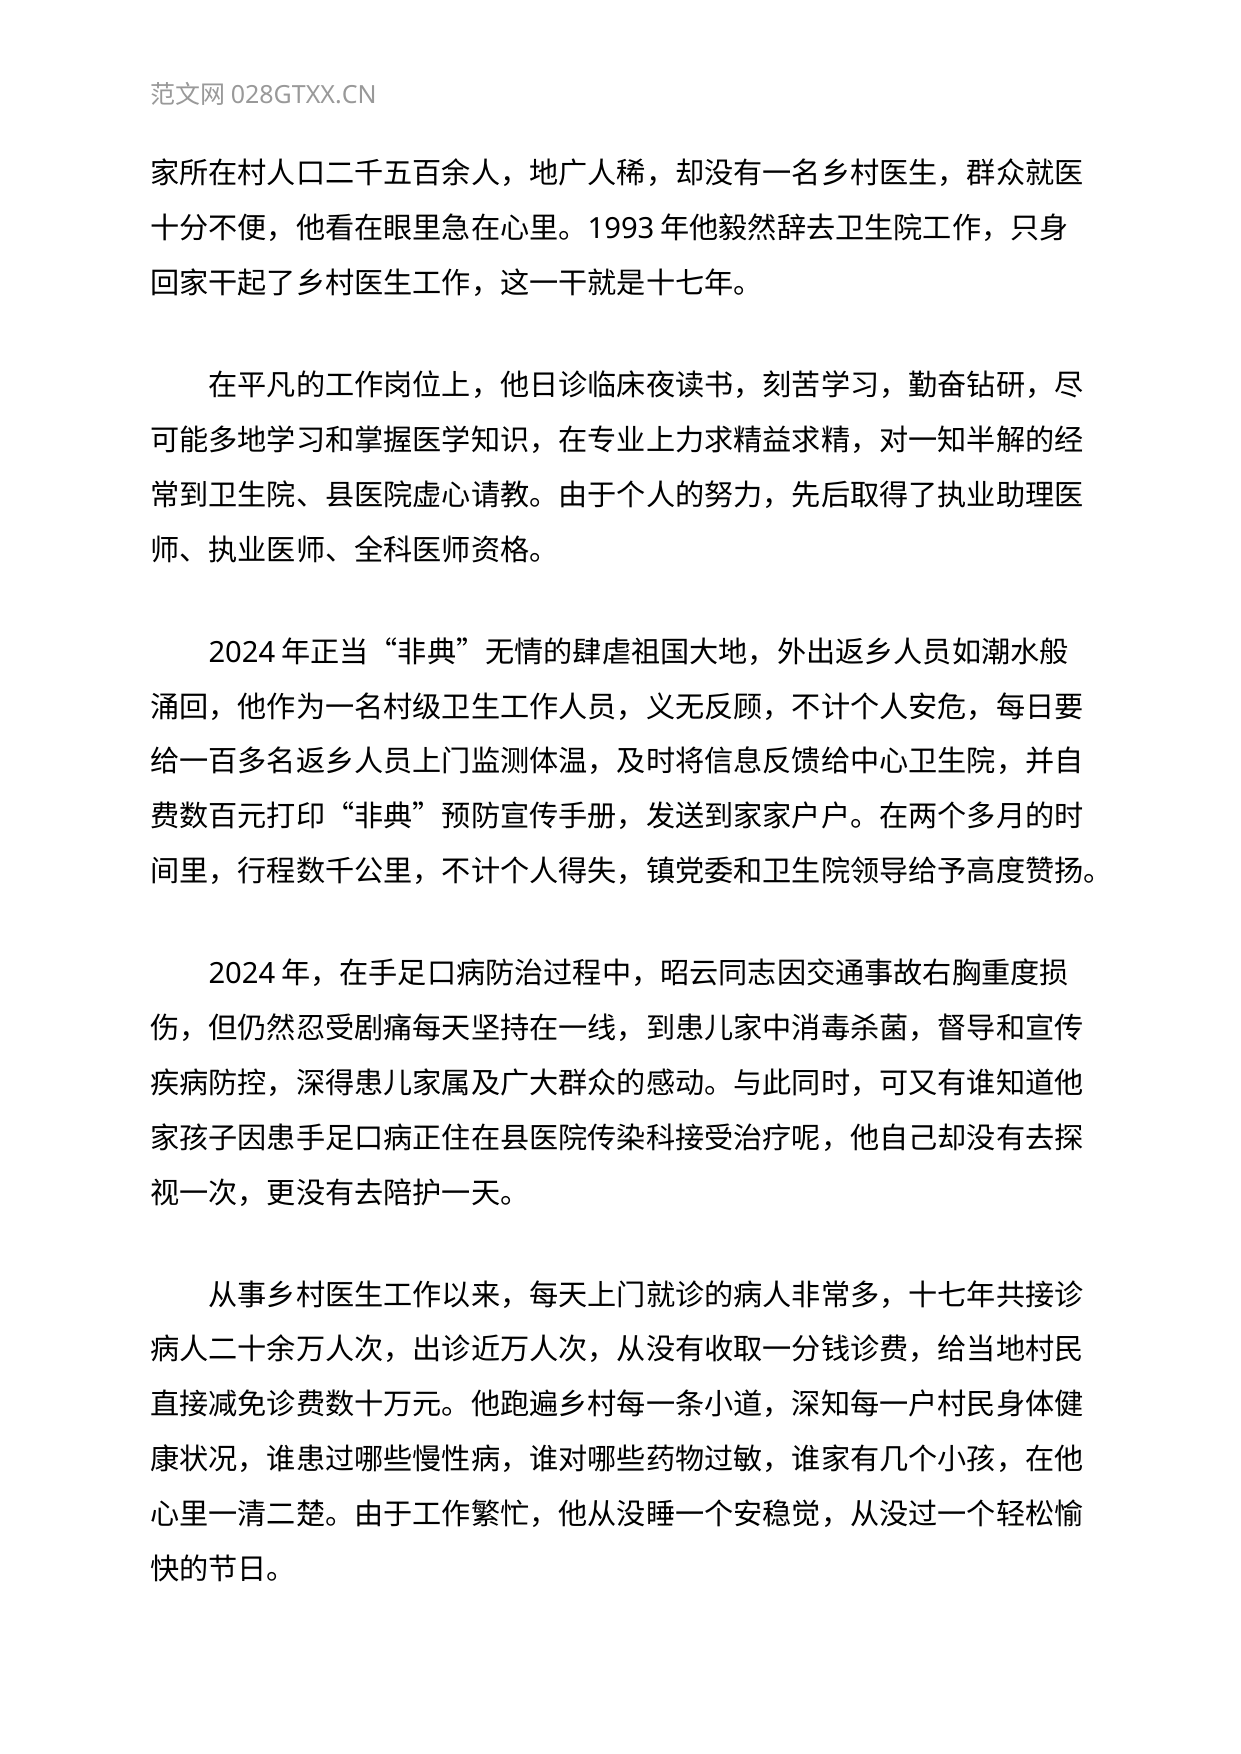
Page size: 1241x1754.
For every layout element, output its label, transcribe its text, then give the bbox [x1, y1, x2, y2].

text 2024年，在手足口病防治过程中，昭云同志因交通事故右胸重度损伤，但仍然忍受剧痛每天坚持在一线，到患儿家中消毒杀菌，督导和宣传疾病防控，深得患儿家属及广大群众的感动。与此同时，可又有谁知道他家孩子因患手足口病正住在县医院传染科接受治疗呢，他自己却没有去探视一次，更没有去陪护一天。 [150, 949, 1090, 1212]
text 在平凡的工作岗位上，他日诊临床夜读书，刻苦学习，勤奋钻研，尽可能多地学习和掌握医学知识，在专业上力求精益求精，对一知半解的经常到卫生院、县医院虚心请教。由于个人的努力，先后取得了执业助理医师、执业医师、全科医师资格。 [150, 362, 1090, 569]
text 2024年正当“非典”无情的肆虐祖国大地，外出返乡人员如潮水般涌回，他作为一名村级卫生工作人员，义无反顾，不计个人安危，每日要给一百多名返乡人员上门监测体温，及时将信息反馈给中心卫生院，并自费数百元打印“非典”预防宣传手册，发送到家家户户。在两个多月的时间里，行程数千公里，不计个人得失，镇党委和卫生院领导给予高度赞扬。 [150, 628, 1090, 890]
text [150, 150, 1090, 302]
text 从事乡村医生工作以来，每天上门就诊的病人非常多，十七年共接诊病人二十余万人次，出诊近万人次，从没有收取一分钱诊费，给当地村民直接减免诊费数十万元。他跑遍乡村每一条小道，深知每一户村民身体健康状况，谁患过哪些慢性病，谁对哪些药物过敏，谁家有几个小孩，在他心里一清二楚。由于工作繁忙，他从没睡一个安稳觉，从没过一个轻松愉快的节日。 [150, 1271, 1090, 1588]
